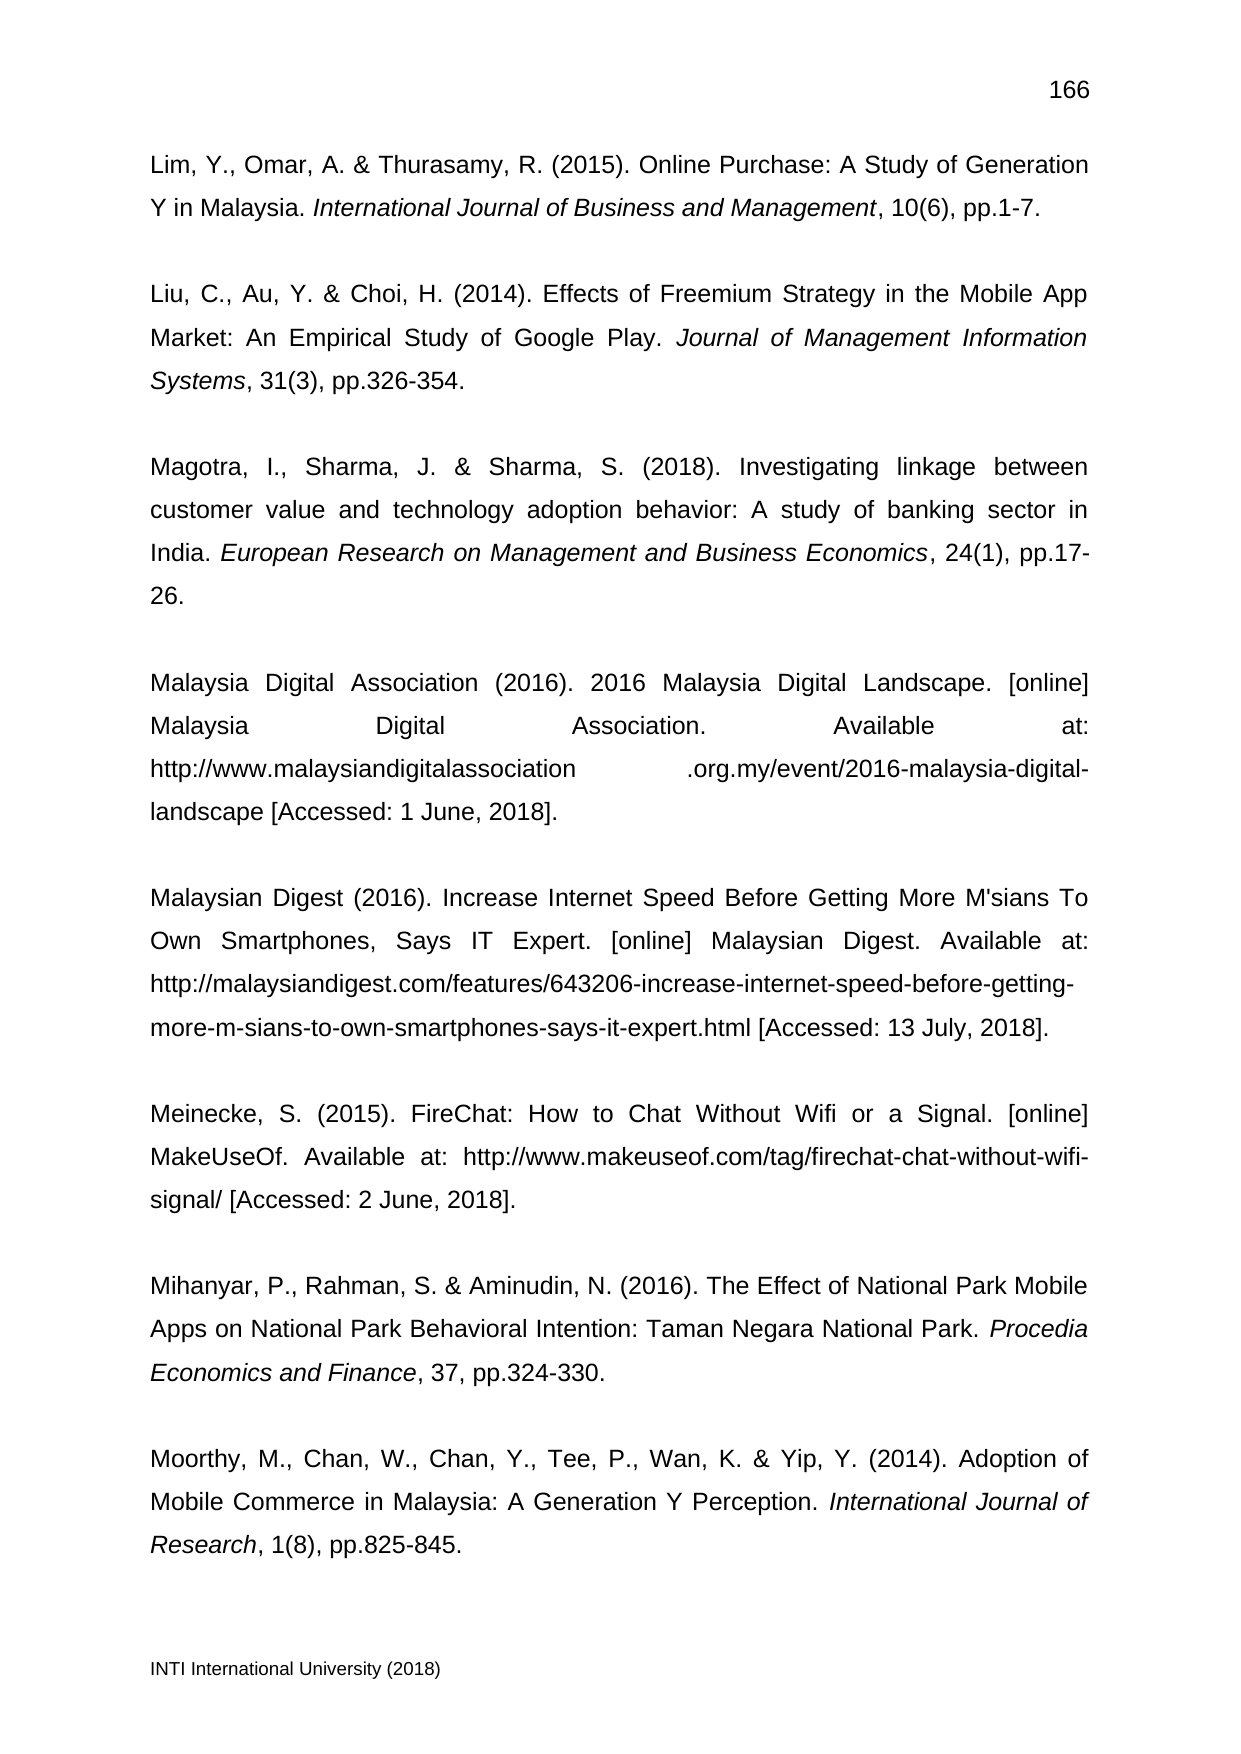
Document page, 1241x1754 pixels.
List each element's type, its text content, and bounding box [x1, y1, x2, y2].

text Liu, C., Au, Y. & Choi, H. (2014). Effects of Freemium Strategy in the Mobile App Market: An Empirical Study of Google Play. Journal of Management Information Systems, 31(3), pp.326-354. [150, 279, 1090, 394]
text Malaysian Digest (2016). Increase Internet Speed Before Getting More M'sians To Own Smartphones, Says IT Expert. [online] Malaysian Digest. Available at: http://malaysiandigest.com/features/643206-increase-internet-speed-before-getting-more-m-sians-to-own-smartphones-says-it-expert.html [Accessed: 13 July, 2018]. [150, 883, 1090, 1041]
text Malaysia Digital Association (2016). 2016 Malaysia Digital Landscape. [online] Malaysia Digital Association. Available at: http://www.malaysiandigitalassociation .org.my/event/2016-malaysia-digital-landscape [Accessed: 1 June, 2018]. [150, 667, 1090, 826]
text Meinecke, S. (2015). FireChat: How to Chat Without Wifi or a Signal. [online] MakeUseOf. Available at: http://www.makeuseof.com/tag/firechat-chat-without-wifi-signal/ [Accessed: 2 June, 2018]. [150, 1099, 1090, 1214]
text Magotra, I., Sharma, J. & Sharma, S. (2018). Investigating linkage between customer value and technology adoption behavior: A study of banking sector in India. European Research on Management and Business Economics, 24(1), pp.17-26. [150, 452, 1090, 610]
text Moorthy, M., Chan, W., Chan, Y., Tee, P., Wan, K. & Yip, Y. (2014). Adoption of Mobile Commerce in Malaysia: A Generation Y Perception. International Journal of Research, 1(8), pp.825-845. [150, 1444, 1090, 1559]
text Mihanyar, P., Rahman, S. & Aminudin, N. (2016). The Effect of National Park Mobile Apps on National Park Behavioral Intention: Taman Negara National Park. Procedia Economics and Finance, 37, pp.324-330. [150, 1271, 1090, 1386]
text Lim, Y., Omar, A. & Thurasamy, R. (2015). Online Purchase: A Study of Generation Y in Malaysia. International Journal of Business and Management, 10(6), pp.1-7. [150, 150, 1090, 222]
